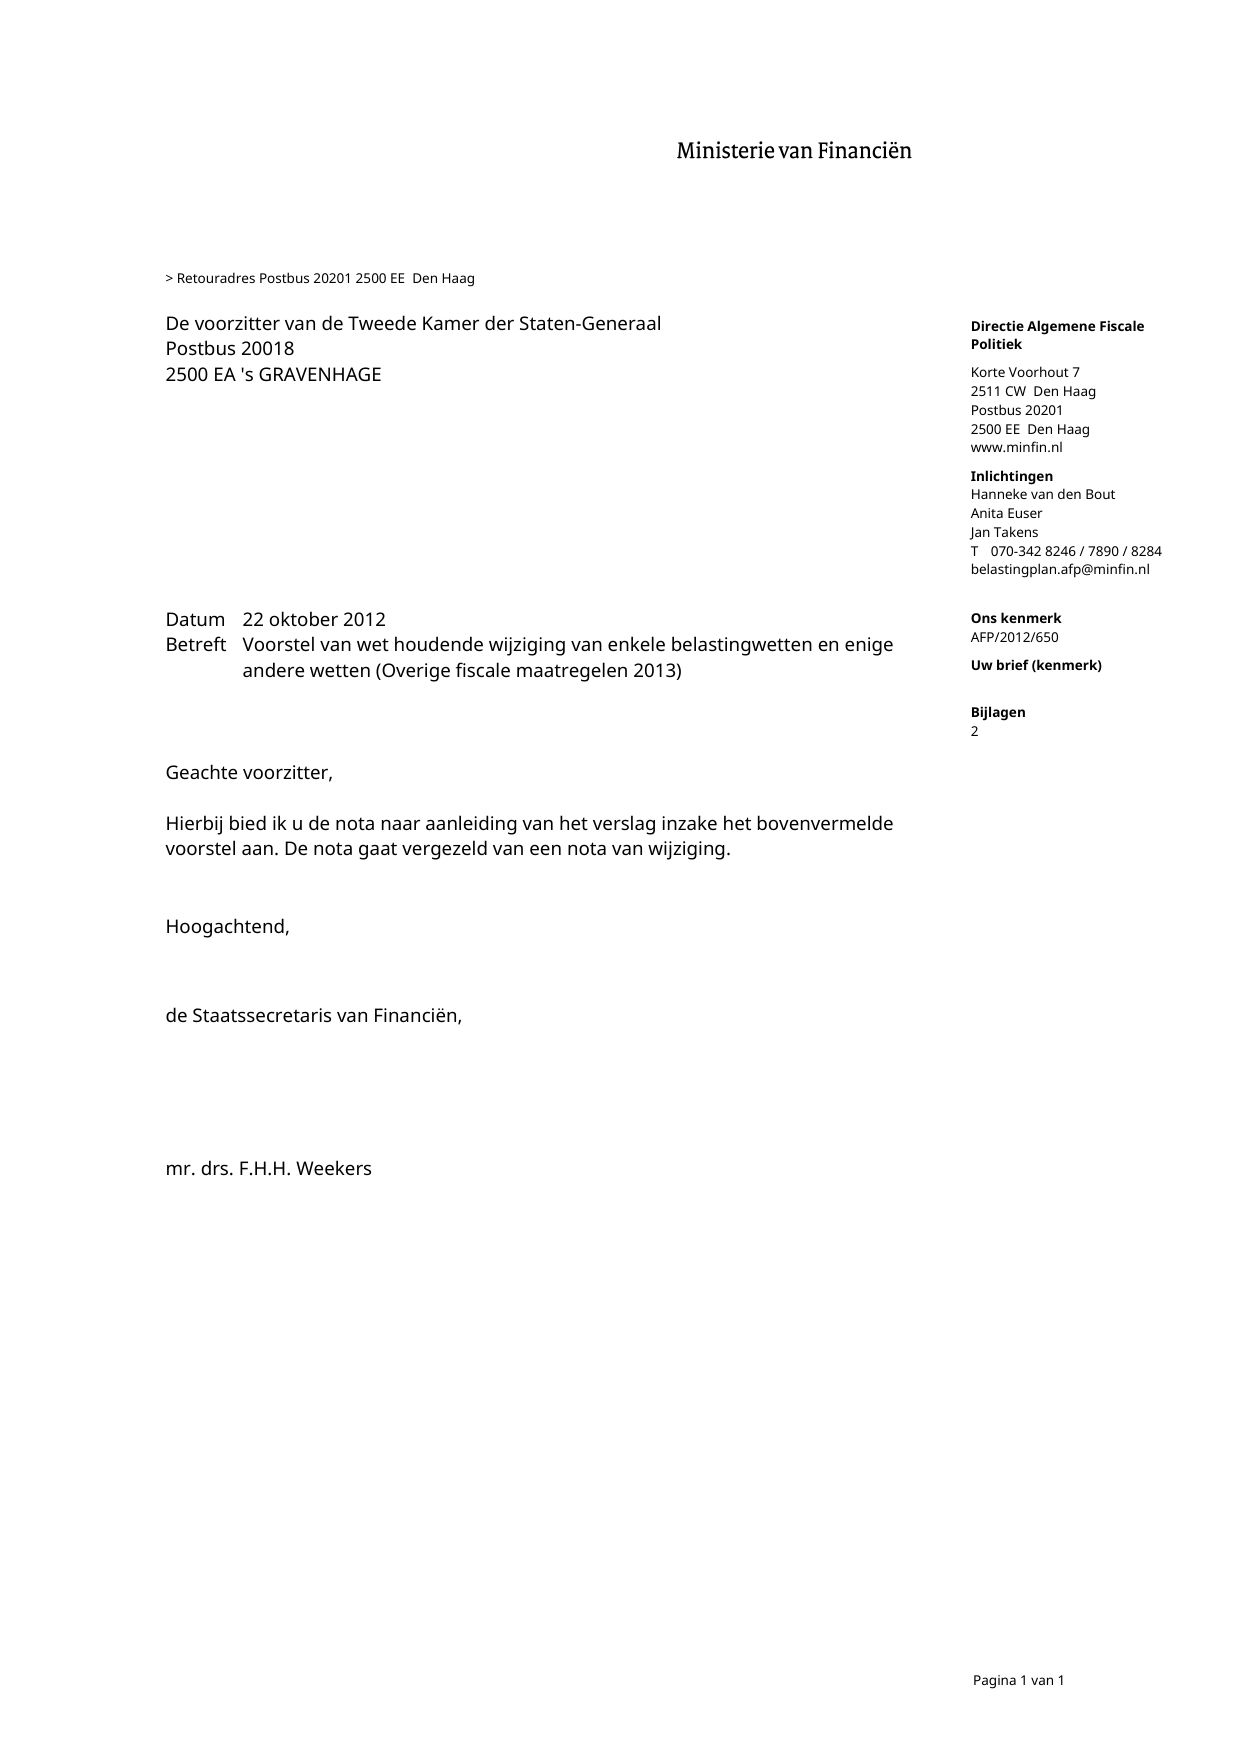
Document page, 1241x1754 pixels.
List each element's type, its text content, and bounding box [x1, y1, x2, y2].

text mr. drs. F.H.H. Weekers [165, 1156, 956, 1181]
picture [660, 0, 1045, 253]
text de Staatssecretaris van Financiën, [165, 1002, 956, 1028]
text Hoogachtend, [165, 912, 956, 939]
text Geachte voorzitter, [165, 759, 956, 785]
text Hierbij bied ik u de nota naar aanleiding van het verslag inzake het bovenvermelde voorstel aan. De nota gaat vergezeld van een nota van wijziging. [165, 810, 956, 861]
